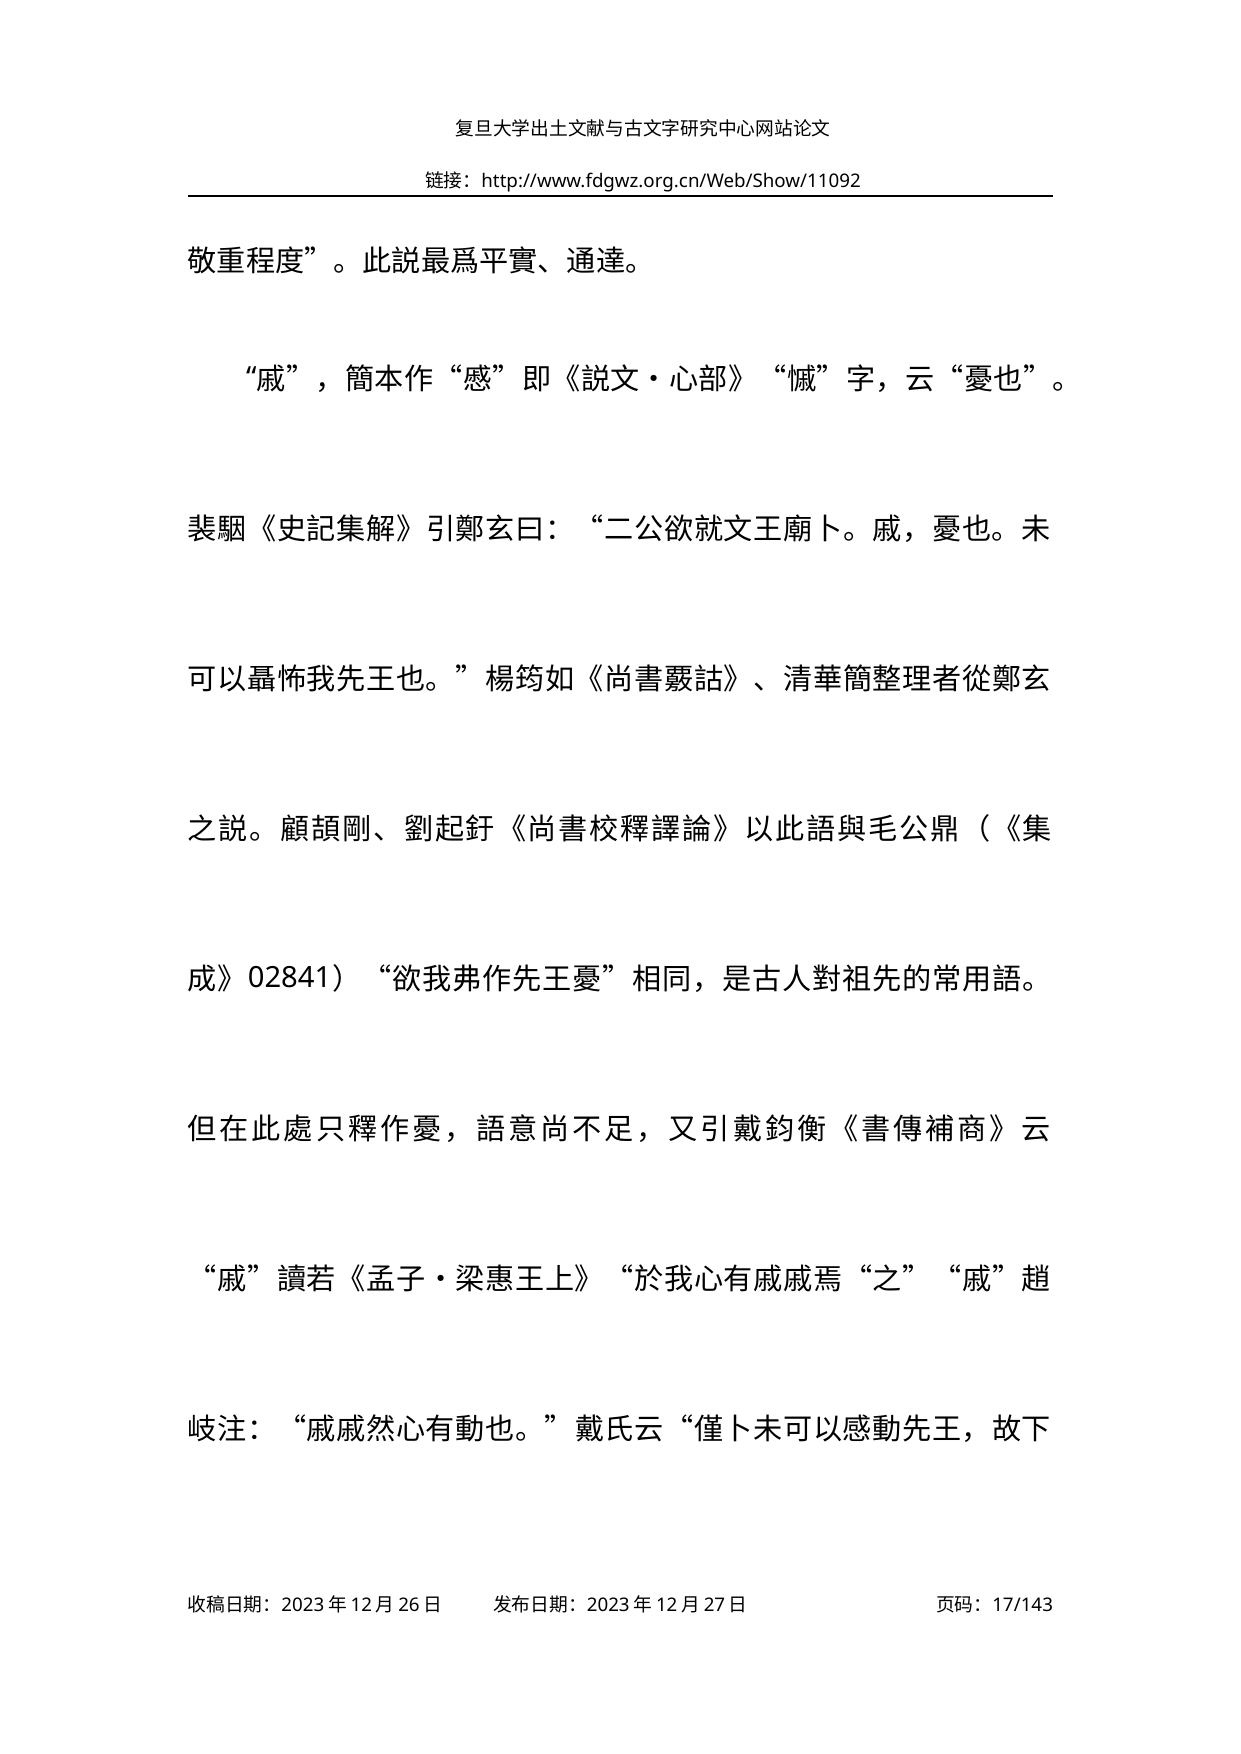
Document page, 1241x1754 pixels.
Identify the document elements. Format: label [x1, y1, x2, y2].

text [187, 222, 1053, 297]
text [187, 339, 1053, 1464]
